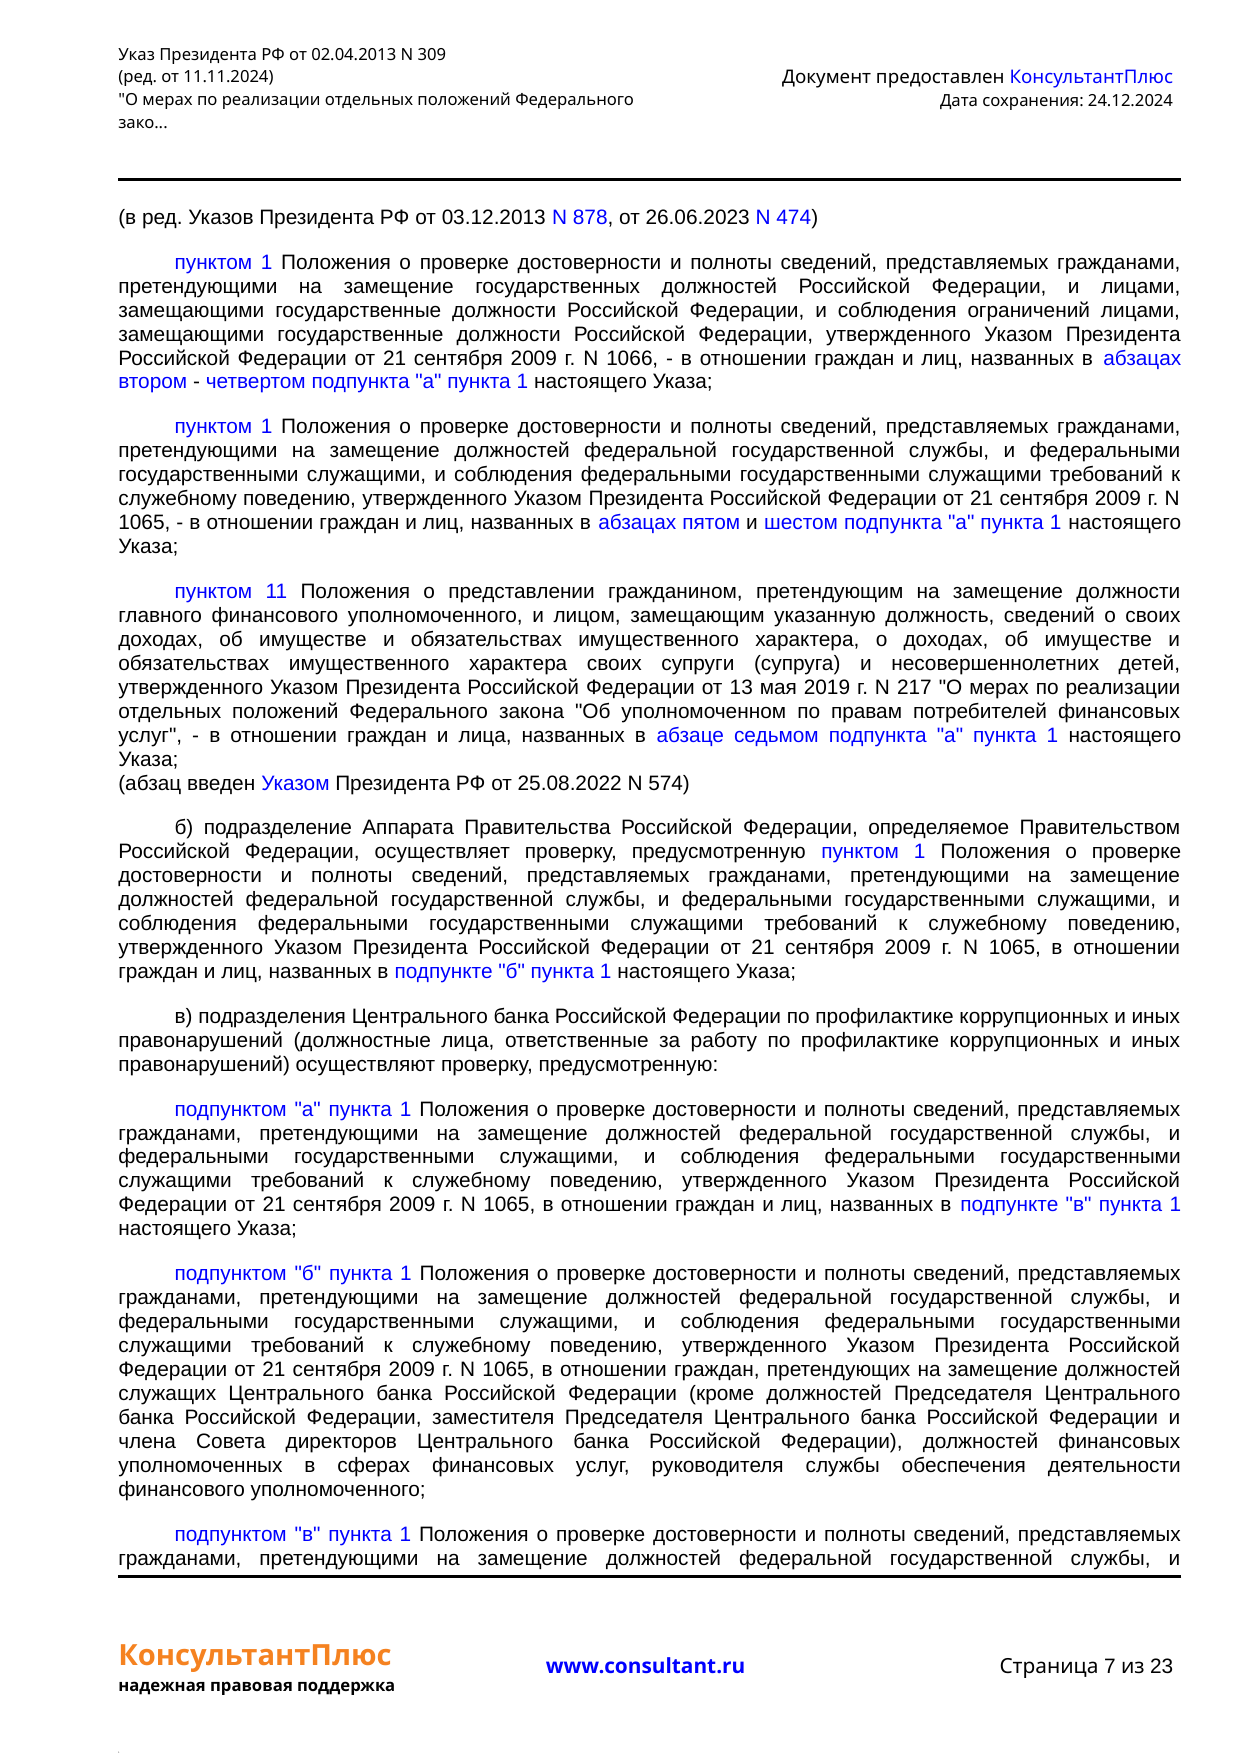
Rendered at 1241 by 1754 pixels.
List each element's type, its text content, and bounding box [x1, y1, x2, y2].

text в) подразделения Центрального банка Российской Федерации по профилактике коррупционных и иных правонарушений (должностные лица, ответственные за работу по профилактике коррупционных и иных правонарушений) осуществляют проверку, предусмотренную: [118, 1004, 1181, 1076]
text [118, 1521, 1181, 1569]
text пунктом 1 Положения о проверке достоверности и полноты сведений, представляемых гражданами, претендующими на замещение должностей федеральной государственной службы, и федеральными государственными служащими, и соблюдения федеральными государственными служащими требований к служебному поведению, утвержденного Указом Президента Российской Федерации от 21 сентября 2009 г. N 1065, - в отношении граждан и лиц, названных в абзацах пятом и шестом подпункта "а" пункта 1 настоящего Указа; [118, 414, 1181, 558]
text б) подразделение Аппарата Правительства Российской Федерации, определяемое Правительством Российской Федерации, осуществляет проверку, предусмотренную пунктом 1 Положения о проверке достоверности и полноты сведений, представляемых гражданами, претендующими на замещение должностей федеральной государственной службы, и федеральными государственными служащими, и соблюдения федеральными государственными служащими требований к служебному поведению, утвержденного Указом Президента Российской Федерации от 21 сентября 2009 г. N 1065, в отношении граждан и лиц, названных в подпункте "б" пункта 1 настоящего Указа; [118, 815, 1181, 983]
text пунктом 11 Положения о представлении гражданином, претендующим на замещение должности главного финансового уполномоченного, и лицом, замещающим указанную должность, сведений о своих доходах, об имуществе и обязательствах имущественного характера, о доходах, об имуществе и обязательствах имущественного характера своих супруги (супруга) и несовершеннолетних детей, утвержденного Указом Президента Российской Федерации от 13 мая 2019 г. N 217 "О мерах по реализации отдельных положений Федерального закона "Об уполномоченном по правам потребителей финансовых услуг", - в отношении граждан и лица, названных в абзаце седьмом подпункта "а" пункта 1 настоящего Указа; [118, 579, 1181, 770]
text пунктом 1 Положения о проверке достоверности и полноты сведений, представляемых гражданами, претендующими на замещение государственных должностей Российской Федерации, и лицами, замещающими государственные должности Российской Федерации, и соблюдения ограничений лицами, замещающими государственные должности Российской Федерации, утвержденного Указом Президента Российской Федерации от 21 сентября 2009 г. N 1066, - в отношении граждан и лиц, названных в абзацах втором - четвертом подпункта "а" пункта 1 настоящего Указа; [118, 249, 1181, 393]
text подпунктом "а" пункта 1 Положения о проверке достоверности и полноты сведений, представляемых гражданами, претендующими на замещение должностей федеральной государственной службы, и федеральными государственными служащими, и соблюдения федеральными государственными служащими требований к служебному поведению, утвержденного Указом Президента Российской Федерации от 21 сентября 2009 г. N 1065, в отношении граждан и лиц, названных в подпункте "в" пункта 1 настоящего Указа; [118, 1096, 1181, 1240]
text (абзац введен Указом Президента РФ от 25.08.2022 N 574) [118, 770, 1181, 794]
text подпунктом "б" пункта 1 Положения о проверке достоверности и полноты сведений, представляемых гражданами, претендующими на замещение должностей федеральной государственной службы, и федеральными государственными служащими, и соблюдения федеральными государственными служащими требований к служебному поведению, утвержденного Указом Президента Российской Федерации от 21 сентября 2009 г. N 1065, в отношении граждан, претендующих на замещение должностей служащих Центрального банка Российской Федерации (кроме должностей Председателя Центрального банка Российской Федерации, заместителя Председателя Центрального банка Российской Федерации и члена Совета директоров Центрального банка Российской Федерации), должностей финансовых уполномоченных в сферах финансовых услуг, руководителя службы обеспечения деятельности финансового уполномоченного; [118, 1261, 1181, 1501]
text (в ред. Указов Президента РФ от 03.12.2013 N 878, от 26.06.2023 N 474) [118, 205, 1181, 229]
